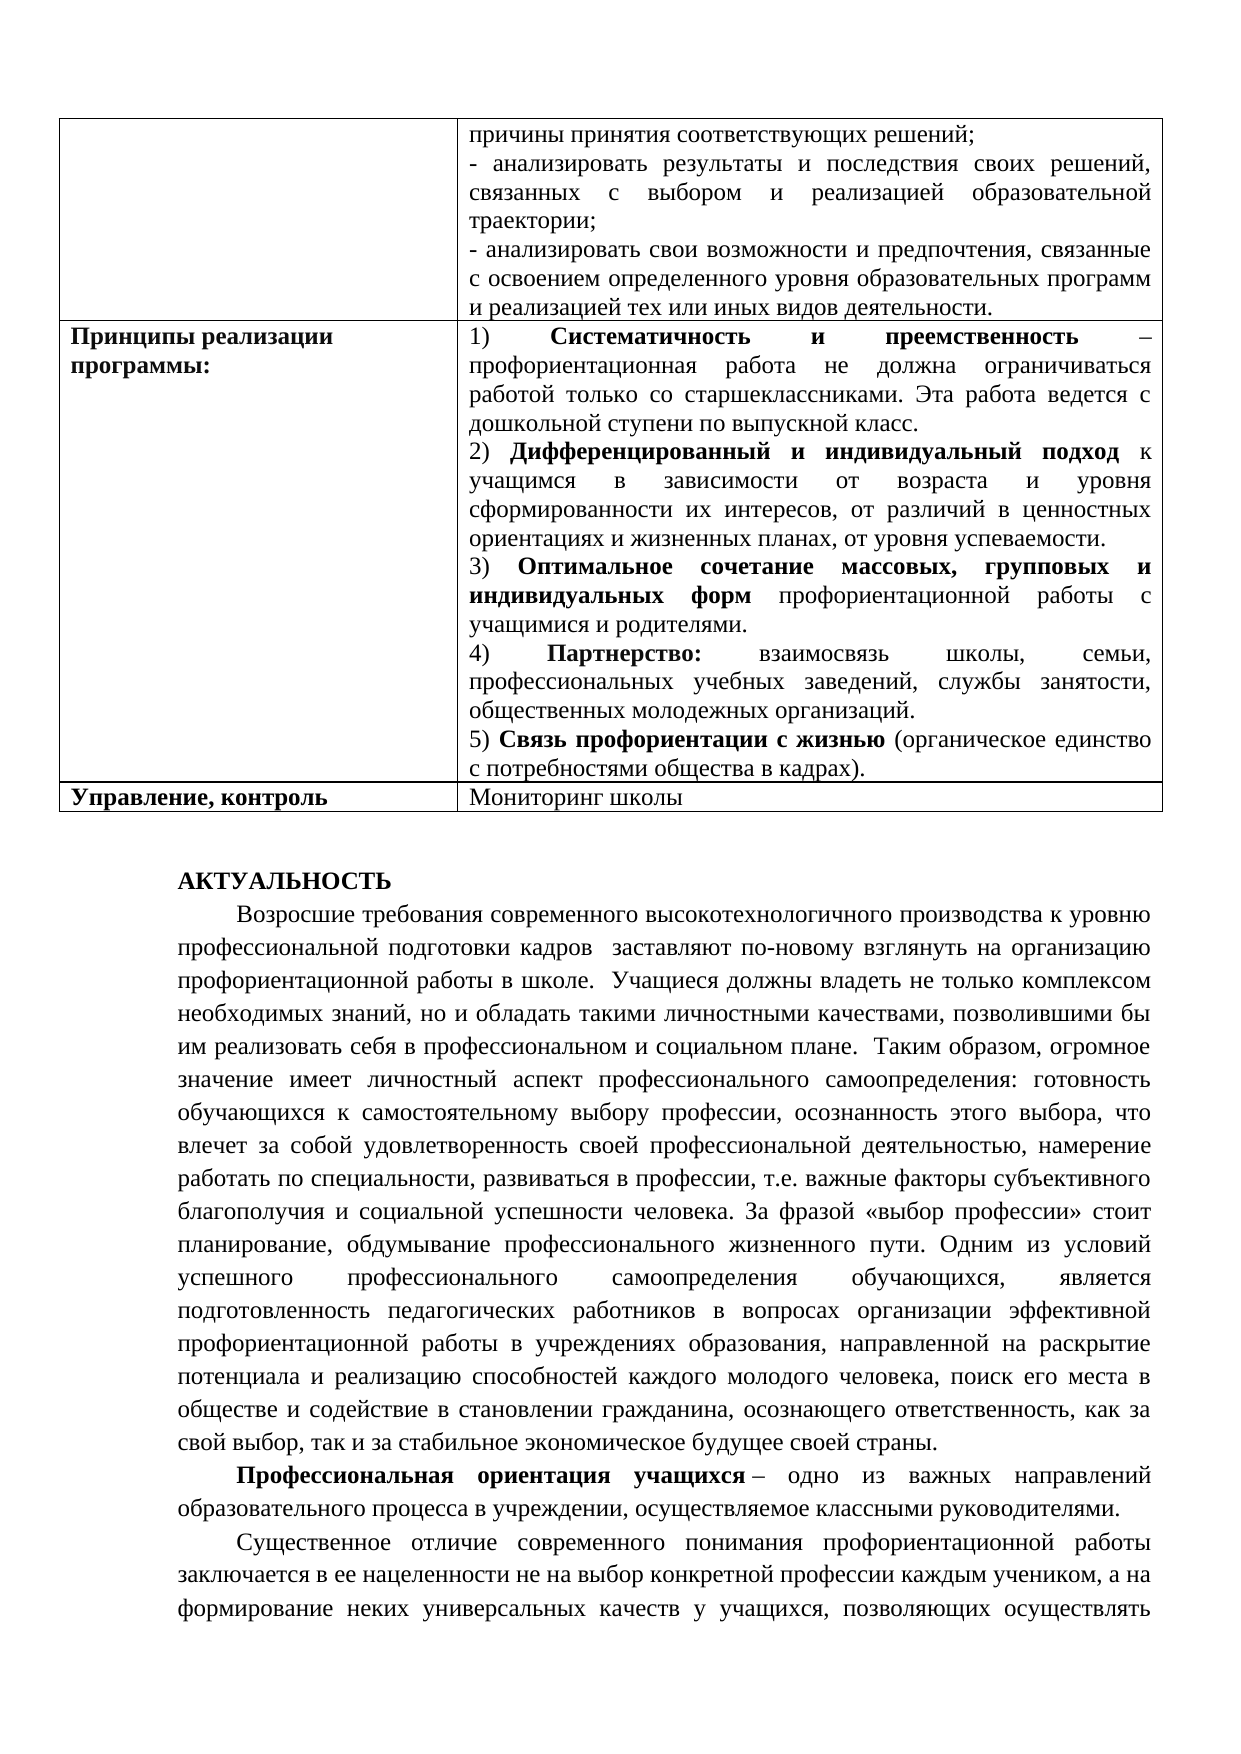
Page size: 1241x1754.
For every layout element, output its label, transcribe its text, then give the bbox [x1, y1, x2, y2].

table_cell Мониторинг школы [458, 783, 1162, 811]
table_cell Управление, контроль [60, 783, 457, 811]
text Профессиональная ориентация учащихся – одно из важных направлений образовательного процесса в учреждении, осуществляемое классными руководителями. [177, 1461, 1152, 1522]
table_cell 1) Систематичность и преемственность – профориентационная работа не должна ограничиваться работой только со старшеклассниками. Эта работа ведется с дошкольной ступени по выпускной класс. 2) Дифференцированный и индивидуальный подход к учащимся в зависимости от возраста и уровня сформированности их интересов, от различий в ценностных ориентациях и жизненных планах, от уровня успеваемости. 3) Оптимальное сочетание массовых, групповых и индивидуальных форм профориентационной работы с учащимися и родителями. 4) Партнерство: взаимосвязь школы, семьи, профессиональных учебных заведений, службы занятости, общественных молодежных организаций. 5) Связь профориентации с жизнью (органическое единство с потребностями общества в кадрах). [458, 321, 1162, 781]
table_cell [458, 119, 1162, 320]
table_cell Принципы реализации программы: [60, 321, 457, 781]
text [177, 1527, 1152, 1621]
text АКТУАЛЬНОСТЬ [177, 866, 1152, 895]
text Возросшие требования современного высокотехнологичного производства к уровню профессиональной подготовки кадров заставляют по-новому взглянуть на организацию профориентационной работы в школе. Учащиеся должны владеть не только комплексом необходимых знаний, но и обладать такими личностными качествами, позволившими бы им реализовать себя в профессиональном и социальном плане. Таким образом, огромное значение имеет личностный аспект профессионального самоопределения: готовность обучающихся к самостоятельному выбору профессии, осознанность этого выбора, что влечет за собой удовлетворенность своей профессиональной деятельностью, намерение работать по специальности, развиваться в профессии, т.е. важные факторы субъективного благополучия и социальной успешности человека. За фразой «выбор профессии» стоит планирование, обдумывание профессионального жизненного пути. Одним из условий успешного профессионального самоопределения обучающихся, является подготовленность педагогических работников в вопросах организации эффективной профориентационной работы в учреждениях образования, направленной на раскрытие потенциала и реализацию способностей каждого молодого человека, поиск его места в обществе и содействие в становлении гражданина, осознающего ответственность, как за свой выбор, так и за стабильное экономическое будущее своей страны. [177, 899, 1152, 1456]
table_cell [60, 119, 457, 320]
